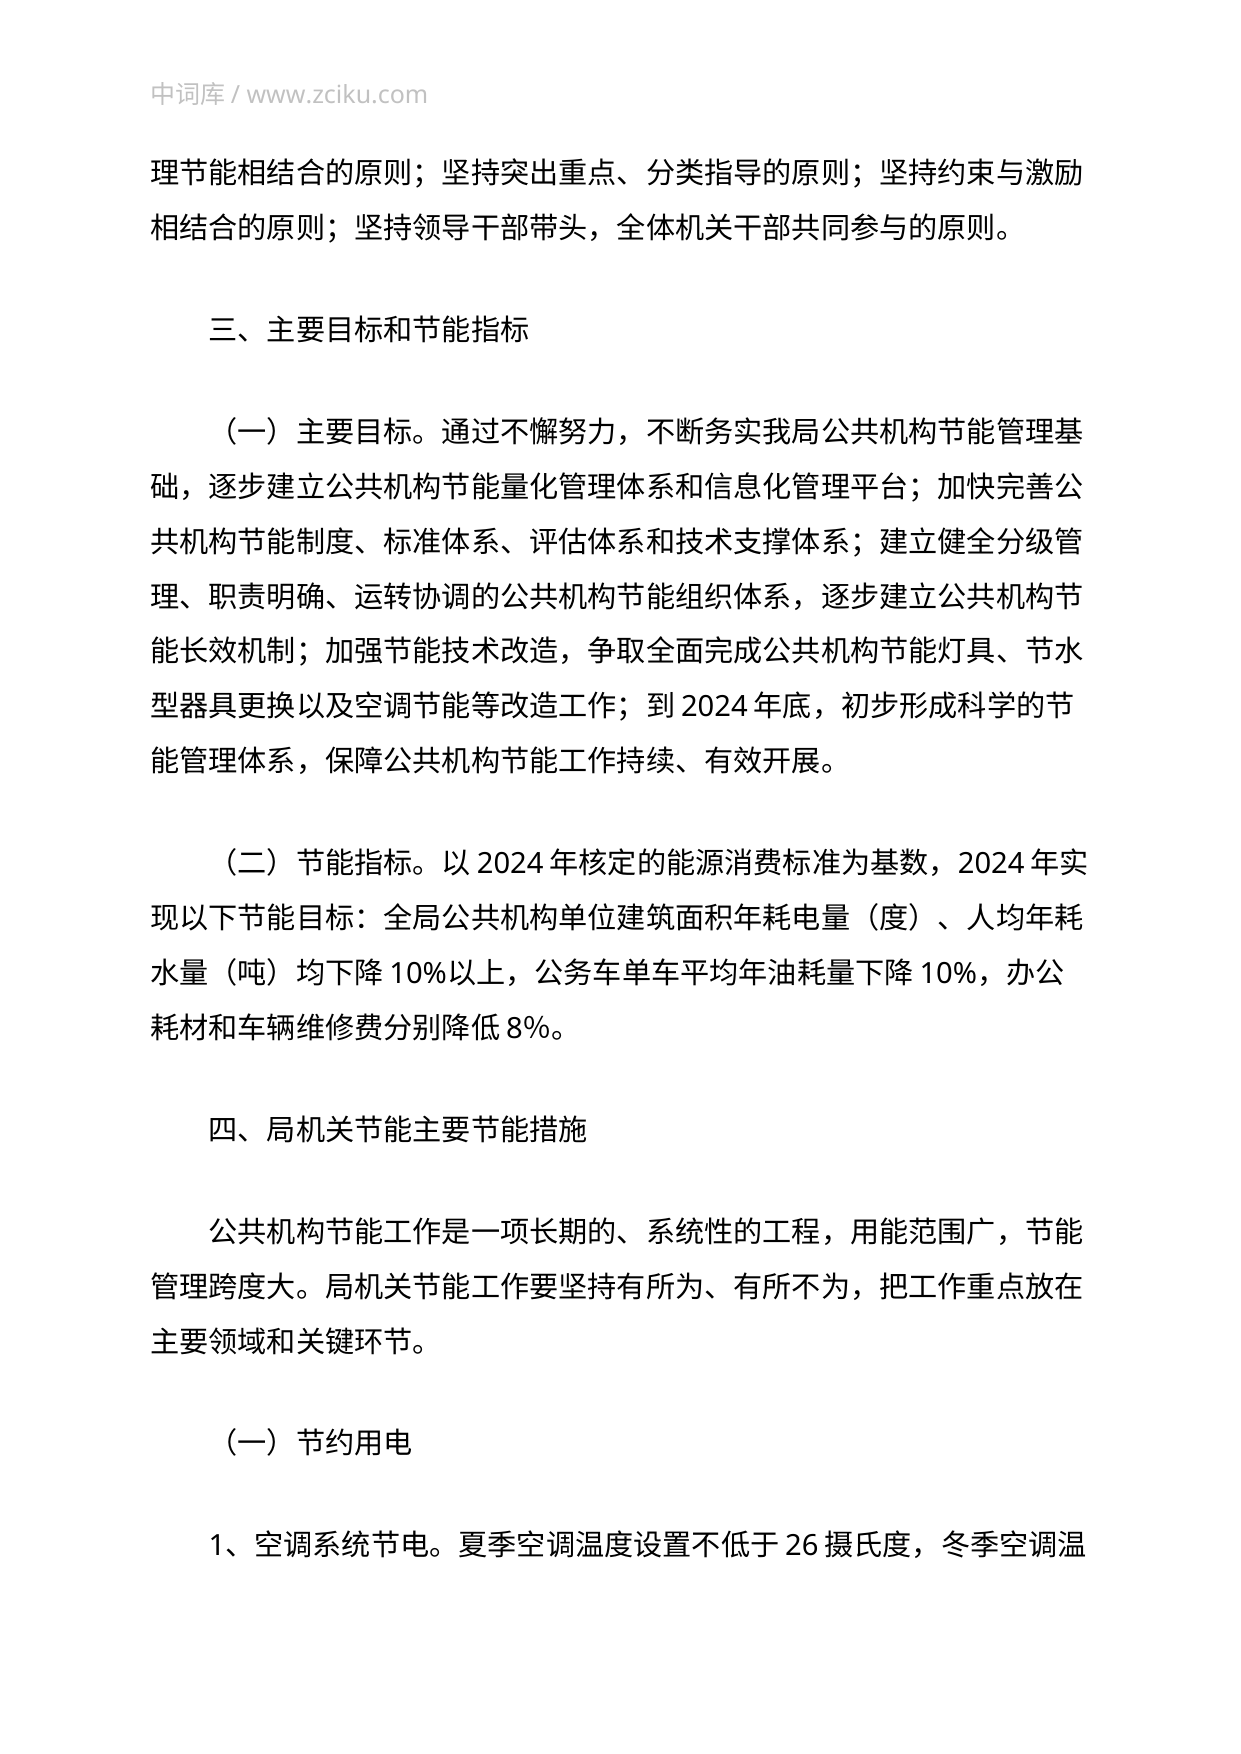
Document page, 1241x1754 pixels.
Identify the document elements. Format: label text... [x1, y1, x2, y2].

text （一）主要目标。通过不懈努力，不断务实我局公共机构节能管理基础，逐步建立公共机构节能量化管理体系和信息化管理平台；加快完善公共机构节能制度、标准体系、评估体系和技术支撑体系；建立健全分级管理、职责明确、运转协调的公共机构节能组织体系，逐步建立公共机构节能长效机制；加强节能技术改造，争取全面完成公共机构节能灯具、节水型器具更换以及空调节能等改造工作；到2024年底，初步形成科学的节能管理体系，保障公共机构节能工作持续、有效开展。 [150, 408, 1090, 780]
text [150, 150, 1090, 247]
text 公共机构节能工作是一项长期的、系统性的工程，用能范围广，节能管理跨度大。局机关节能工作要坚持有所为、有所不为，把工作重点放在主要领域和关键环节。 [150, 1208, 1090, 1360]
text （一）节约用电 [150, 1420, 1090, 1462]
text 三、主要目标和节能指标 [150, 307, 1090, 349]
text 四、局机关节能主要节能措施 [150, 1107, 1090, 1149]
text （二）节能指标。以2024年核定的能源消费标准为基数，2024年实现以下节能目标：全局公共机构单位建筑面积年耗电量（度）、人均年耗水量（吨）均下降10%以上，公务车单车平均年油耗量下降10%，办公耗材和车辆维修费分别降低8％。 [150, 840, 1090, 1047]
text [150, 1522, 1090, 1564]
